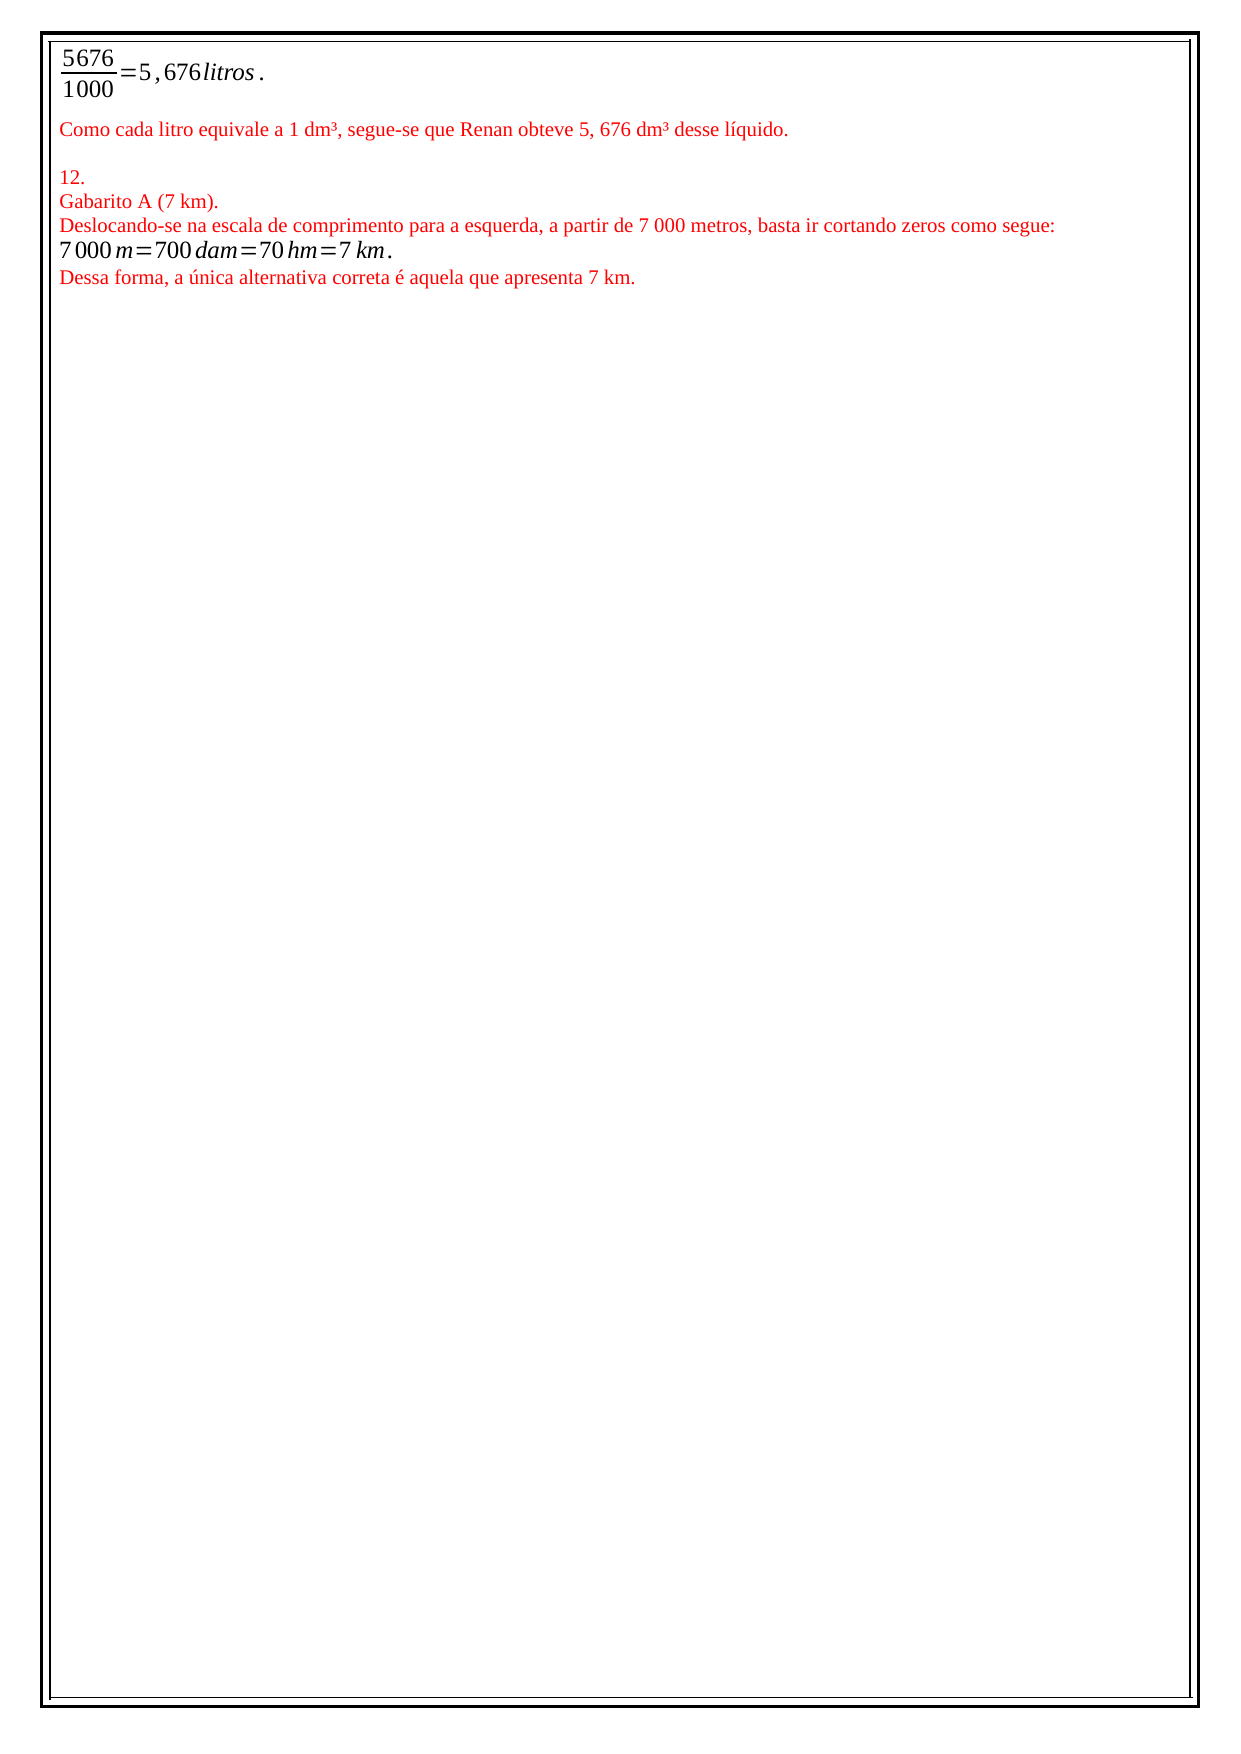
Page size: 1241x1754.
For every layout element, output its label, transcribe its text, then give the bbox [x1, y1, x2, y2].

text Deslocando-se na escala de comprimento para a esquerda, a partir de 7 000 metros, basta ir cortando zeros como segue: [59, 213, 1181, 237]
text Dessa forma, a única alternativa correta é aquela que apresenta 7 km. [59, 264, 1181, 289]
text 12. [59, 165, 1181, 189]
text Gabarito A (7 km). [59, 189, 1181, 213]
text Como cada litro equivale a 1 dm³, segue-se que Renan obteve 5, 676 dm³ desse líquido. [59, 117, 1181, 141]
